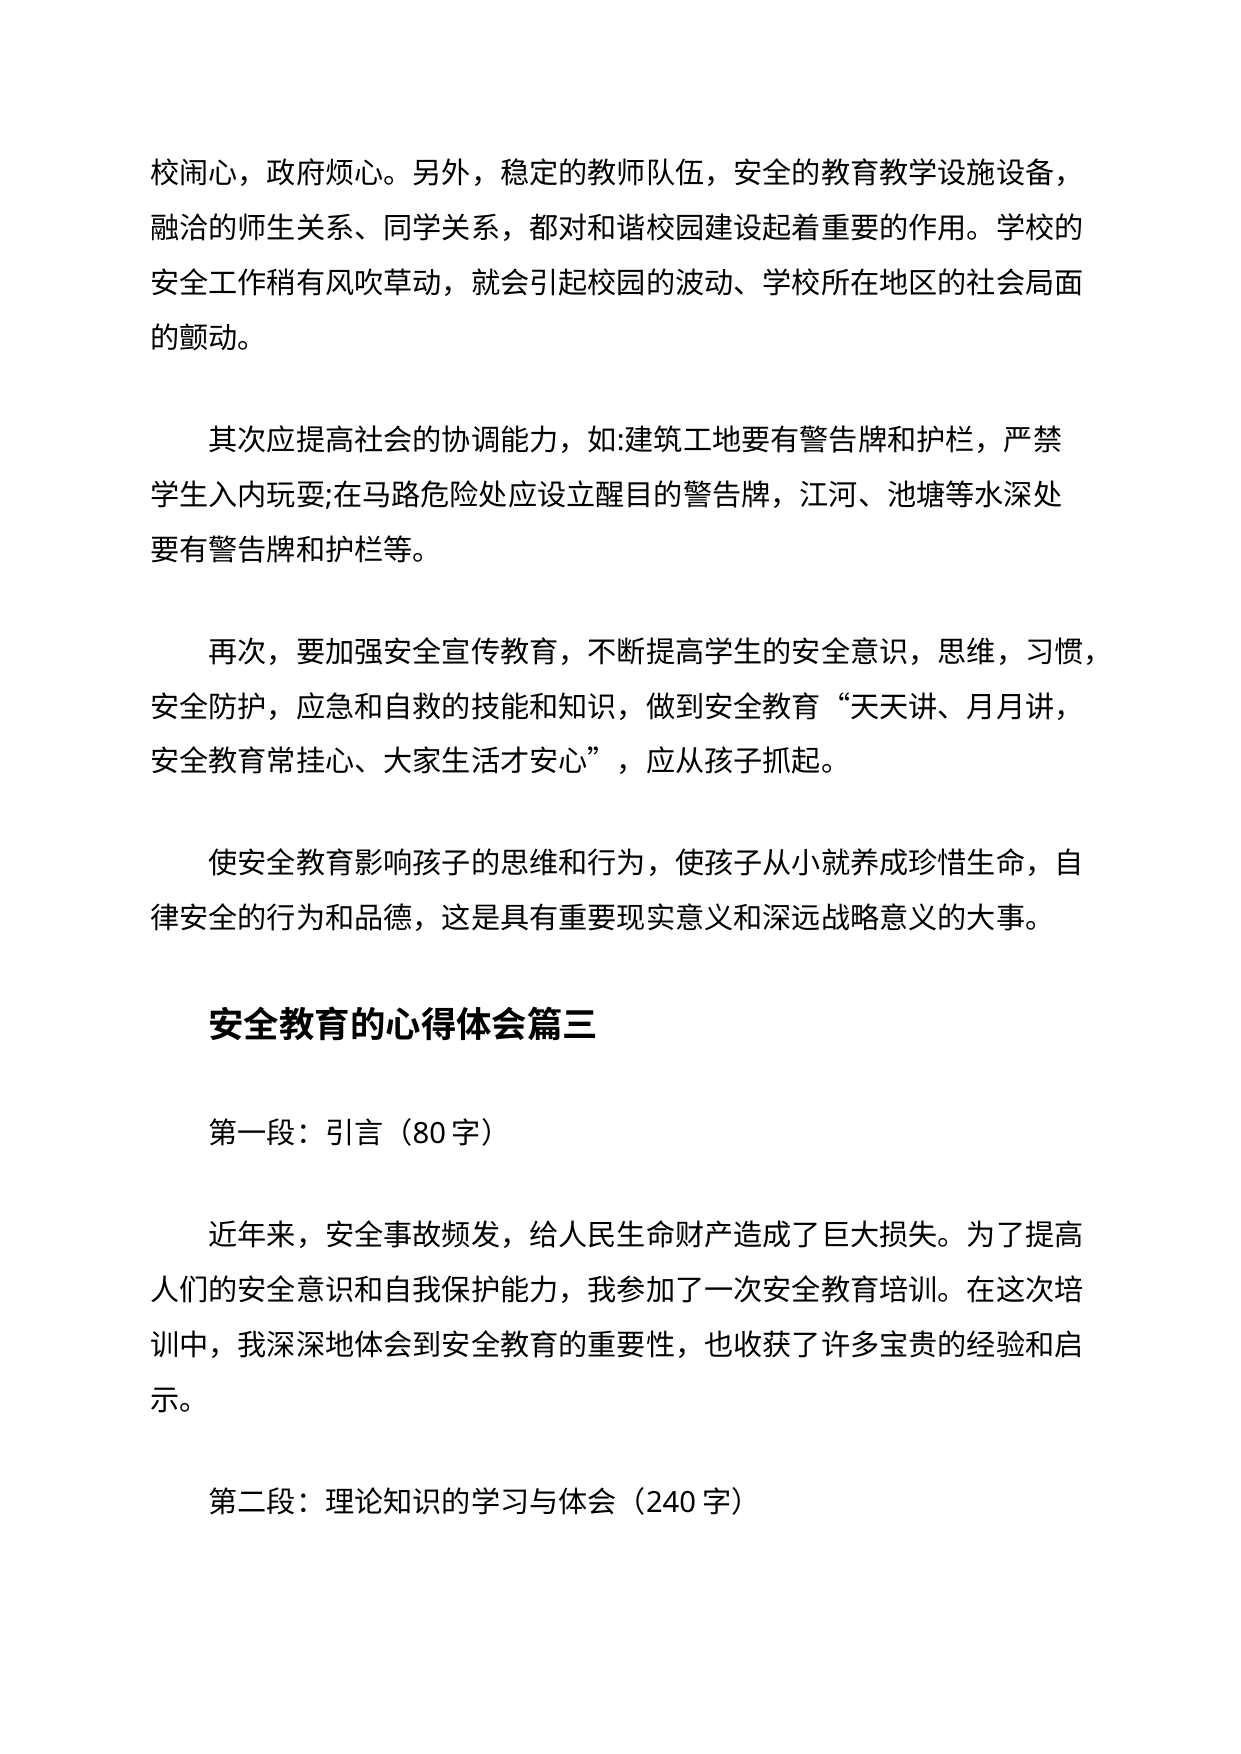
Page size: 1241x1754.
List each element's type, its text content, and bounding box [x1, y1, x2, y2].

text 使安全教育影响孩子的思维和行为，使孩子从小就养成珍惜生命，自律安全的行为和品德，这是具有重要现实意义和深远战略意义的大事。 [150, 840, 1090, 937]
text 再次，要加强安全宣传教育，不断提高学生的安全意识，思维，习惯，安全防护，应急和自救的技能和知识，做到安全教育“天天讲、月月讲，安全教育常挂心、大家生活才安心”，应从孩子抓起。 [150, 628, 1090, 780]
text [150, 150, 1090, 357]
text 其次应提高社会的协调能力，如:建筑工地要有警告牌和护栏，严禁学生入内玩耍;在马路危险处应设立醒目的警告牌，江河、池塘等水深处要有警告牌和护栏等。 [150, 416, 1090, 569]
text 近年来，安全事故频发，给人民生命财产造成了巨大损失。为了提高人们的安全意识和自我保护能力，我参加了一次安全教育培训。在这次培训中，我深深地体会到安全教育的重要性，也收获了许多宝贵的经验和启示。 [150, 1212, 1090, 1419]
text 安全教育的心得体会篇三 [150, 996, 1090, 1048]
text 第一段：引言（80字） [150, 1110, 1090, 1152]
text 第二段：理论知识的学习与体会（240字） [150, 1478, 1090, 1521]
